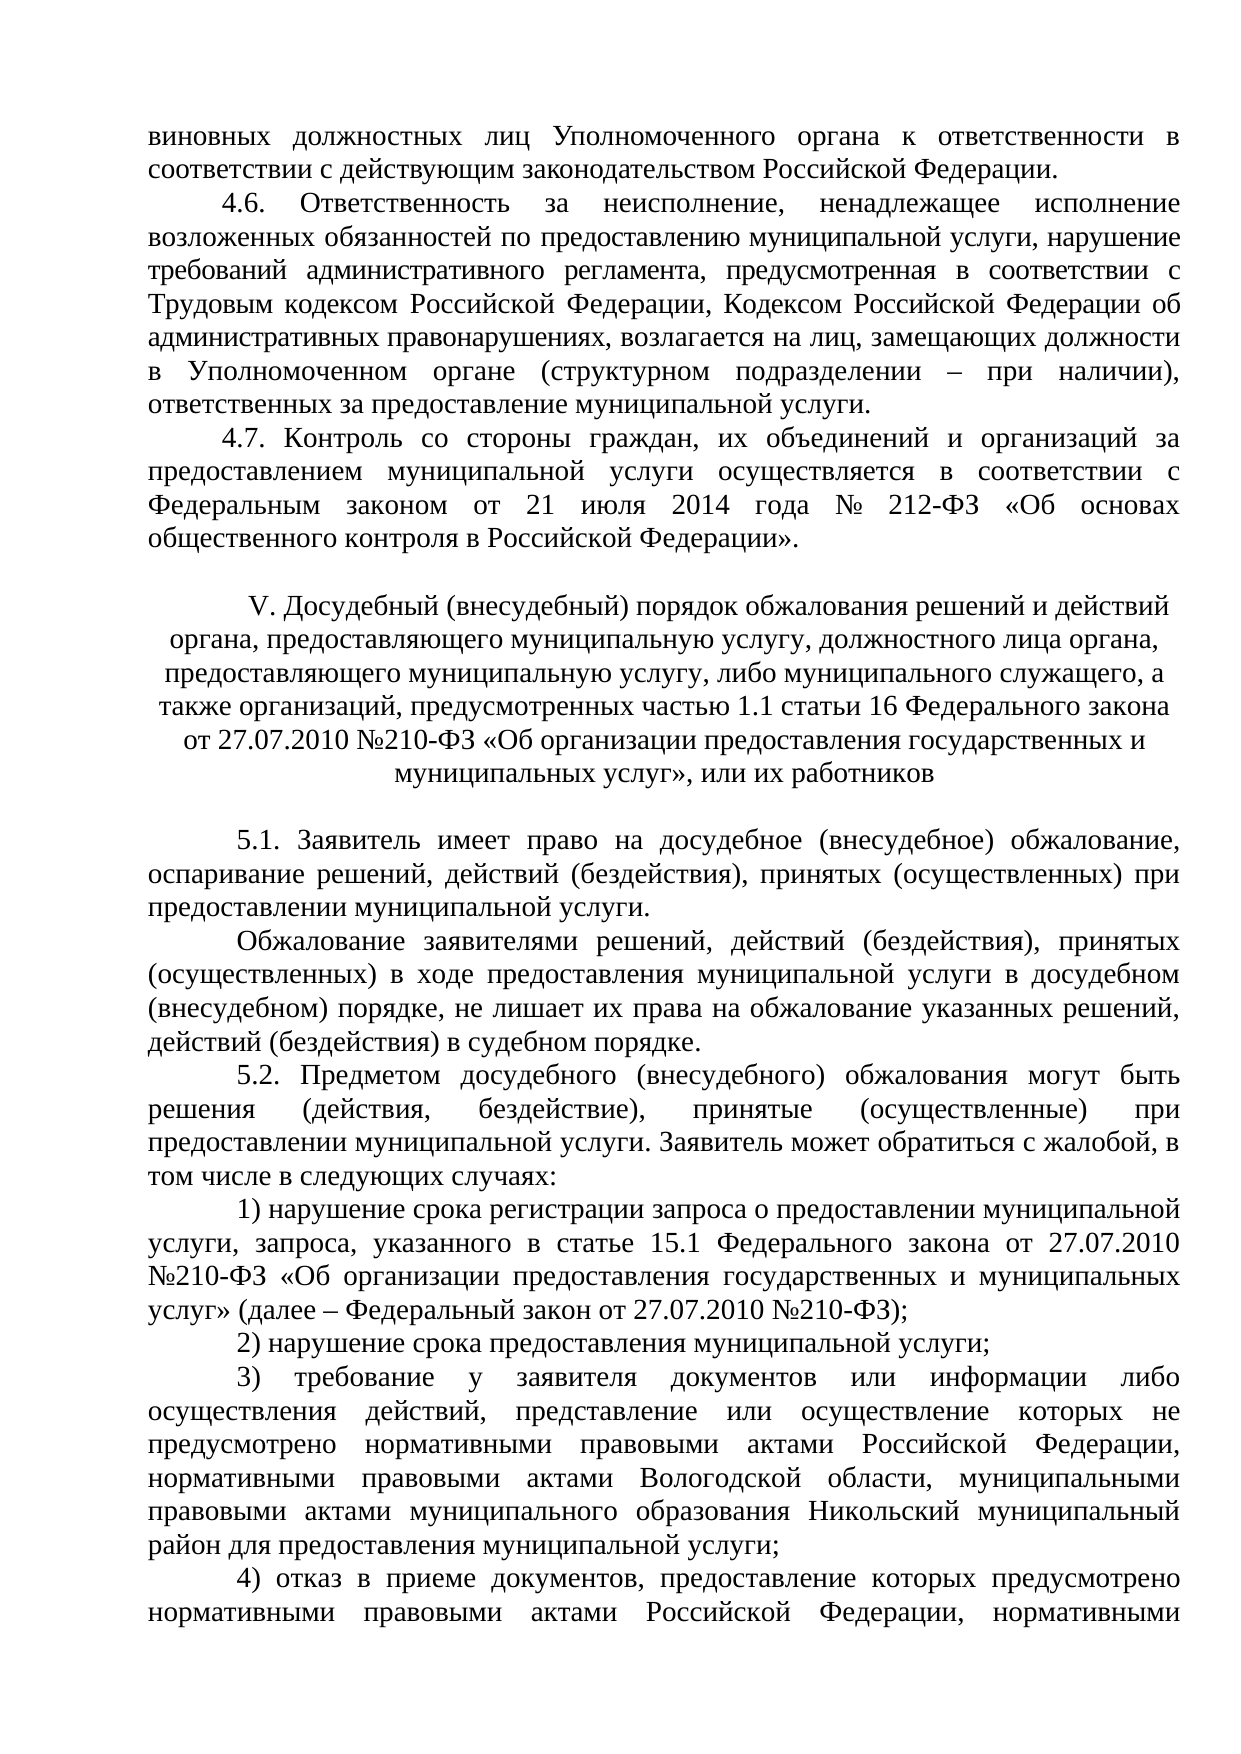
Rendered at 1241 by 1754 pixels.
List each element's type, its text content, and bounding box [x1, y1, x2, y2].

text 4.6. Ответственность за неисполнение, ненадлежащее исполнение возложенных обязанностей по предоставлению муниципальной услуги, нарушение требований административного регламента, предусмотренная в соответствии с Трудовым кодексом Российской Федерации, Кодексом Российской Федерации об административных правонарушениях, возлагается на лиц, замещающих должности в Уполномоченном органе (структурном подразделении – при наличии), ответственных за предоставление муниципальной услуги. [148, 185, 1181, 420]
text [148, 118, 1181, 185]
text 4.7. Контроль со стороны граждан, их объединений и организаций за предоставлением муниципальной услуги осуществляется в соответствии с Федеральным законом от 21 июля 2014 года № 212-ФЗ «Об основах общественного контроля в Российской Федерации». [148, 420, 1181, 554]
text 2) нарушение срока предоставления муниципальной услуги; [148, 1326, 1181, 1359]
text 5.2. Предметом досудебного (внесудебного) обжалования могут быть решения (действия, бездействие), принятые (осуществленные) при предоставлении муниципальной услуги. Заявитель может обратиться с жалобой, в том числе в следующих случаях: [148, 1057, 1181, 1191]
text 3) требование у заявителя документов или информации либо осуществления действий, представление или осуществление которых не предусмотрено нормативными правовыми актами Российской Федерации, нормативными правовыми актами Вологодской области, муниципальными правовыми актами муниципального образования Никольский муниципальный район для предоставления муниципальной услуги; [148, 1359, 1181, 1560]
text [148, 1560, 1181, 1627]
text 5.1. Заявитель имеет право на досудебное (внесудебное) обжалование, оспаривание решений, действий (бездействия), принятых (осуществленных) при предоставлении муниципальной услуги. [148, 822, 1181, 923]
text 1) нарушение срока регистрации запроса о предоставлении муниципальной услуги, запроса, указанного в статье 15.1 Федерального закона от 27.07.2010 №210-ФЗ «Об организации предоставления государственных и муниципальных услуг» (далее – Федеральный закон от 27.07.2010 №210-ФЗ); [148, 1191, 1181, 1326]
text Обжалование заявителями решений, действий (бездействия), принятых (осуществленных) в ходе предоставления муниципальной услуги в досудебном (внесудебном) порядке, не лишает их права на обжалование указанных решений, действий (бездействия) в судебном порядке. [148, 923, 1181, 1057]
text V. Досудебный (внесудебный) порядок обжалования решений и действий органа, предоставляющего муниципальную услугу, должностного лица органа, предоставляющего муниципальную услугу, либо муниципального служащего, а также организаций, предусмотренных частью 1.1 статьи 16 Федерального закона от 27.07.2010 №210-ФЗ «Об организации предоставления государственных и муниципальных услуг», или их работников [148, 588, 1181, 789]
